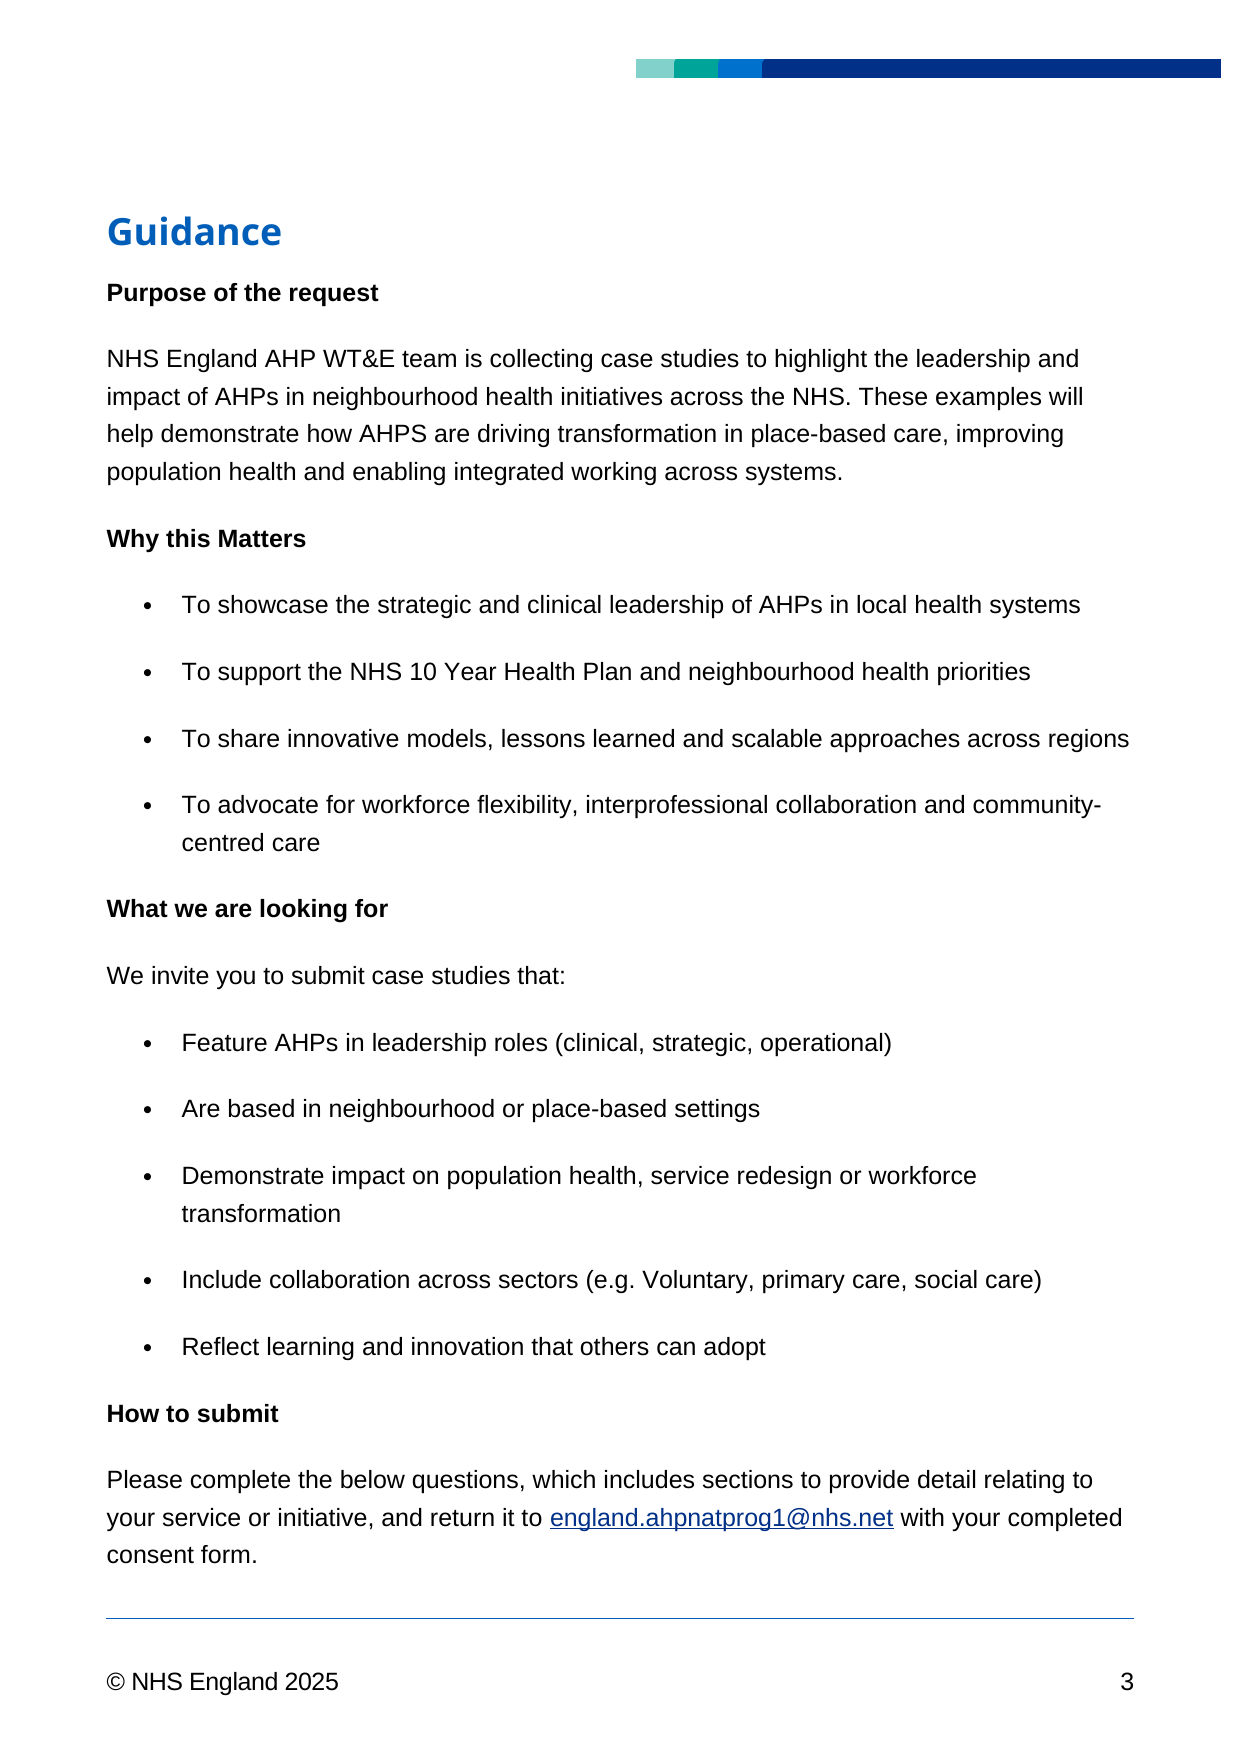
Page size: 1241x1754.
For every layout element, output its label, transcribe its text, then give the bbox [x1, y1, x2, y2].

list To support the NHS 10 Year Health Plan and neighbourhood health priorities [144, 648, 1134, 686]
text How to submit [106, 1390, 1134, 1427]
text We invite you to submit case studies that: [106, 952, 1134, 990]
list To advocate for workforce flexibility, interprofessional collaboration and community-centred care [144, 782, 1134, 857]
text What we are looking for [106, 886, 1134, 923]
list Are based in neighbourhood or place-based settings [144, 1086, 1134, 1123]
text NHS England AHP WT&E team is collecting case studies to highlight the leadership and impact of AHPs in neighbourhood health initiatives across the NHS. These examples will help demonstrate how AHPS are driving transformation in place-based care, improving population health and enabling integrated working across systems. [106, 336, 1134, 486]
list Demonstrate impact on population health, service redesign or workforce transformation [144, 1152, 1134, 1227]
subtitle Guidance [106, 206, 1134, 257]
list Feature AHPs in leadership roles (clinical, strategic, operational) [144, 1019, 1134, 1057]
text Why this Matters [106, 515, 1134, 552]
list Include collaboration across sectors (e.g. Voluntary, primary care, social care) [144, 1257, 1134, 1294]
text Please complete the below questions, which includes sections to provide detail relating to your service or initiative, and return it to england.ahpnatprog1@nhs.net with your completed consent form. [106, 1457, 1134, 1569]
list Reflect learning and innovation that others can adopt [144, 1323, 1134, 1361]
text Purpose of the request [106, 269, 1134, 307]
list To showcase the strategic and clinical leadership of AHPs in local health systems [144, 582, 1134, 619]
list To share innovative models, lessons learned and scalable approaches across regions [144, 715, 1134, 752]
